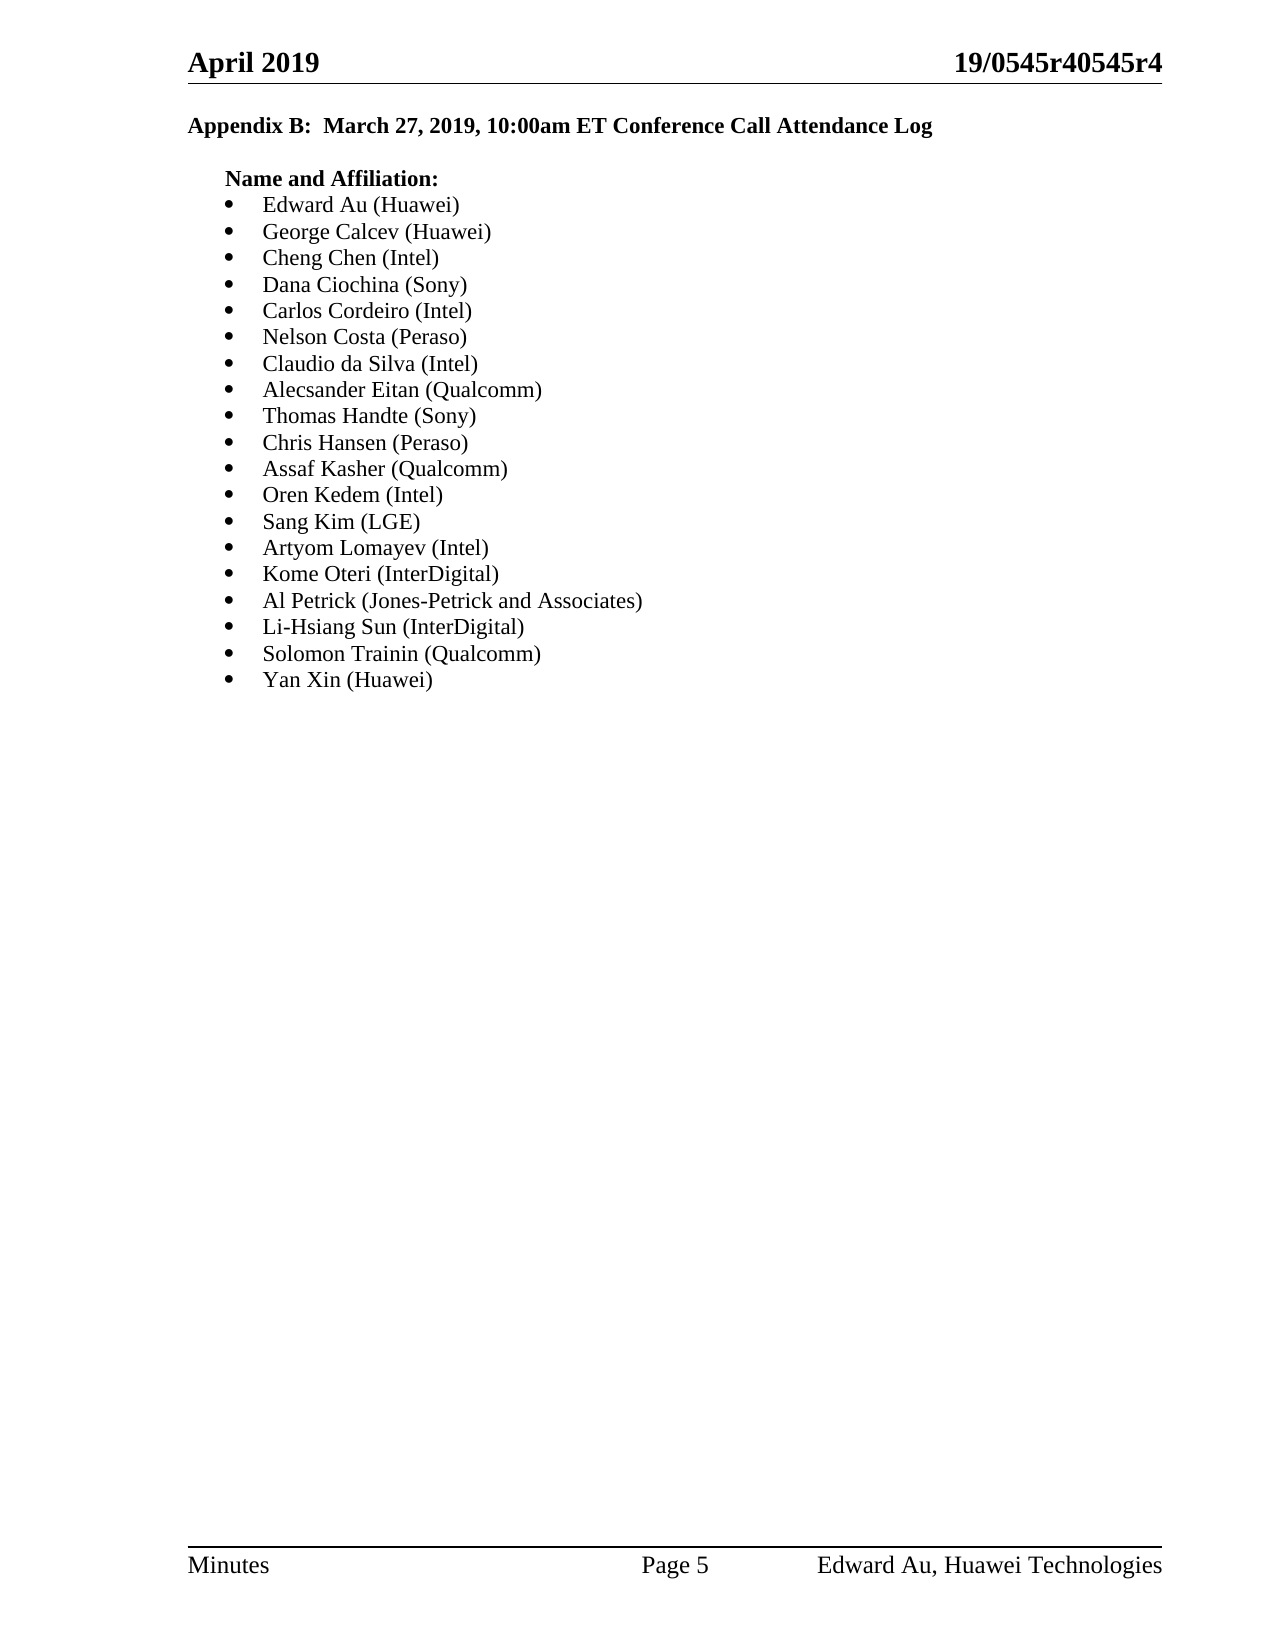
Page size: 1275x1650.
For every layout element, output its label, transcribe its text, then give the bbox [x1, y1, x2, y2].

list Cheng Chen (Intel) [225, 244, 1162, 271]
text Name and Affiliation: [225, 165, 1162, 192]
list Dana Ciochina (Sony) [225, 271, 1162, 297]
list Edward Au (Huawei) [225, 192, 1162, 218]
list Nelson Costa (Peraso) [225, 323, 1162, 350]
list Chris Hansen (Peraso) [225, 429, 1162, 455]
list Yan Xin (Huawei) [225, 666, 1162, 692]
list Claudio da Silva (Intel) [225, 350, 1162, 376]
list Sang Kim (LGE) [225, 508, 1162, 534]
list Carlos Cordeiro (Intel) [225, 297, 1162, 323]
list Oren Kedem (Intel) [225, 481, 1162, 508]
list Assaf Kasher (Qualcomm) [225, 455, 1162, 481]
list Artyom Lomayev (Intel) [225, 534, 1162, 561]
list Solomon Trainin (Qualcomm) [225, 639, 1162, 666]
list Kome Oteri (InterDigital) [225, 561, 1162, 587]
list Li-Hsiang Sun (InterDigital) [225, 613, 1162, 639]
list Thomas Handte (Sony) [225, 402, 1162, 429]
list George Calcev (Huawei) [225, 218, 1162, 244]
text Appendix B: March 27, 2019, 10:00am ET Conference Call Attendance Log [187, 112, 1162, 139]
list Alecsander Eitan (Qualcomm) [225, 376, 1162, 402]
list Al Petrick (Jones-Petrick and Associates) [225, 587, 1162, 613]
